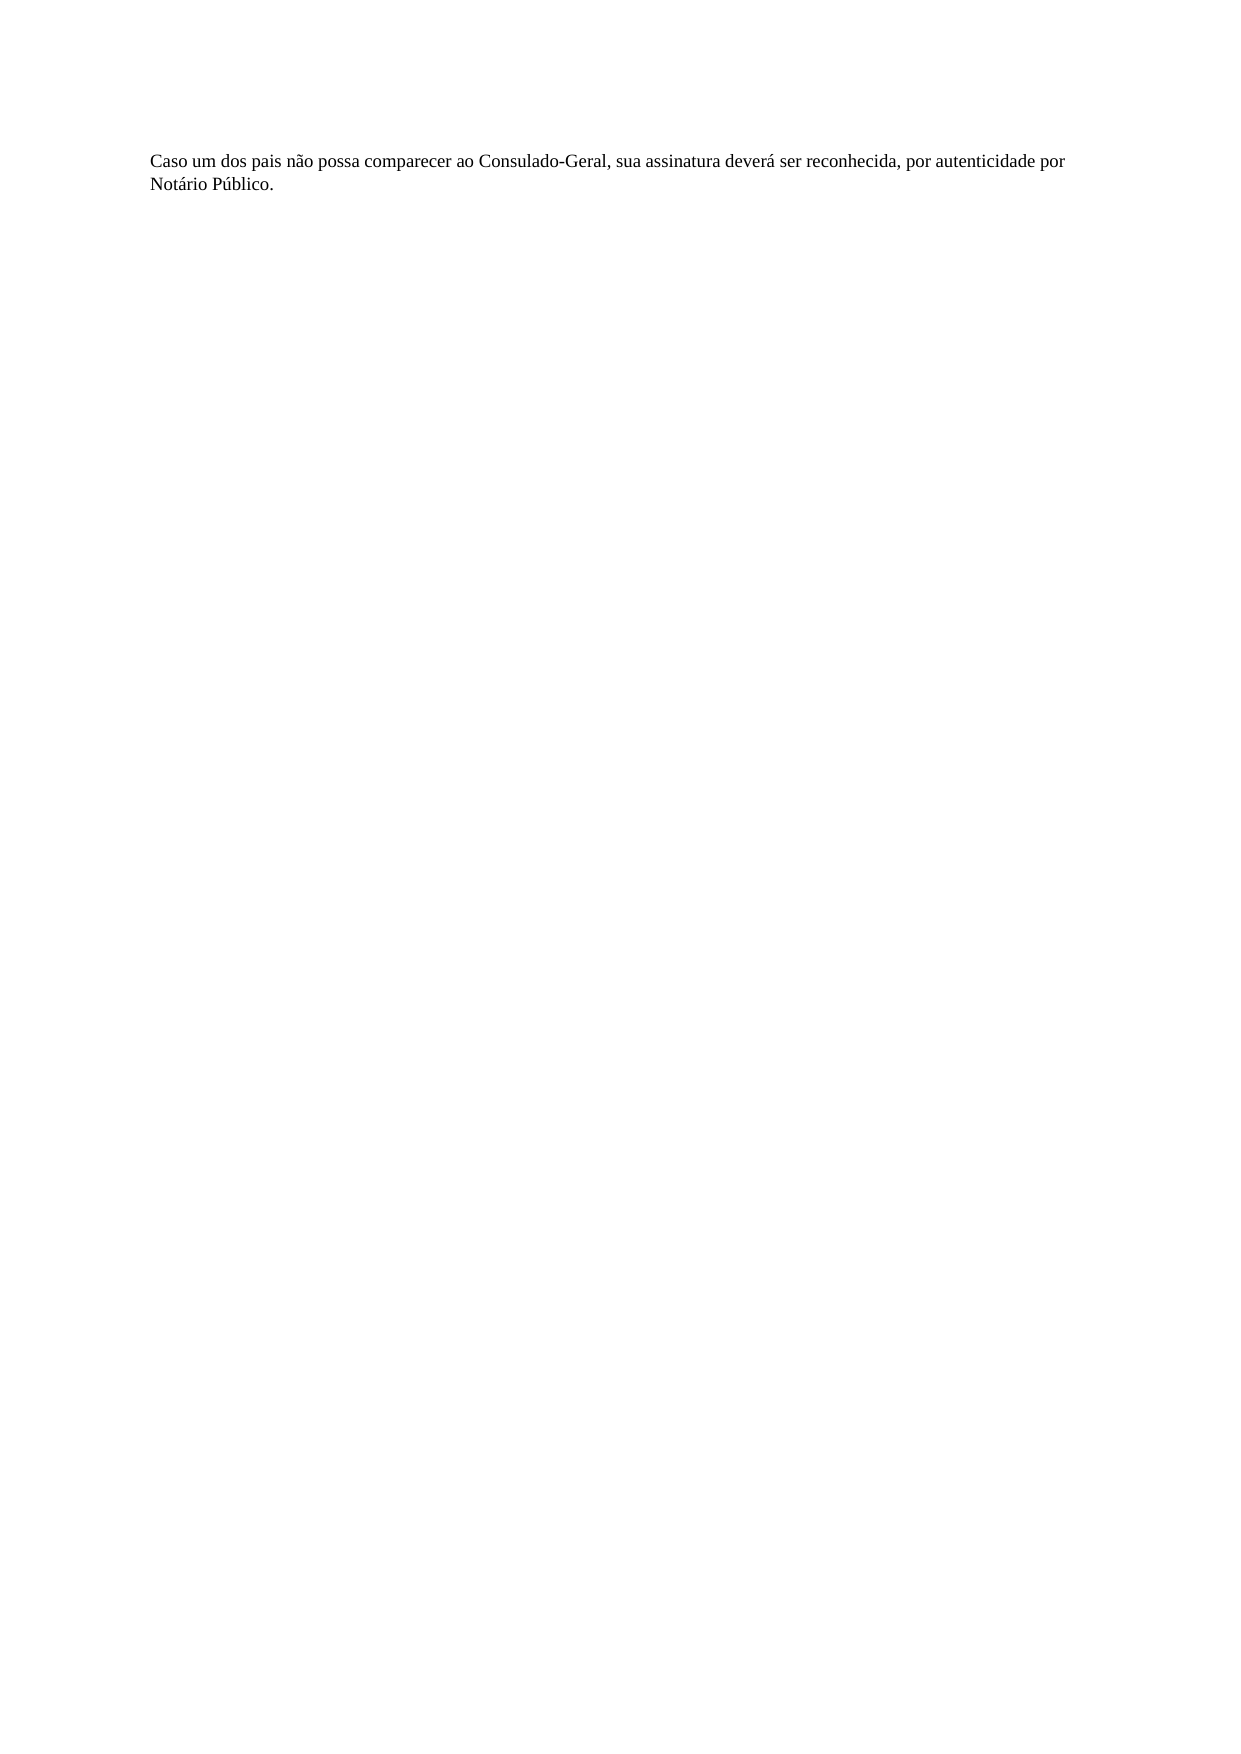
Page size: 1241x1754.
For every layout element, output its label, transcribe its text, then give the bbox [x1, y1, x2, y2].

text Caso um dos pais não possa comparecer ao Consulado-Geral, sua assinatura deverá ser reconhecida, por autenticidade por Notário Público. [150, 150, 1090, 195]
